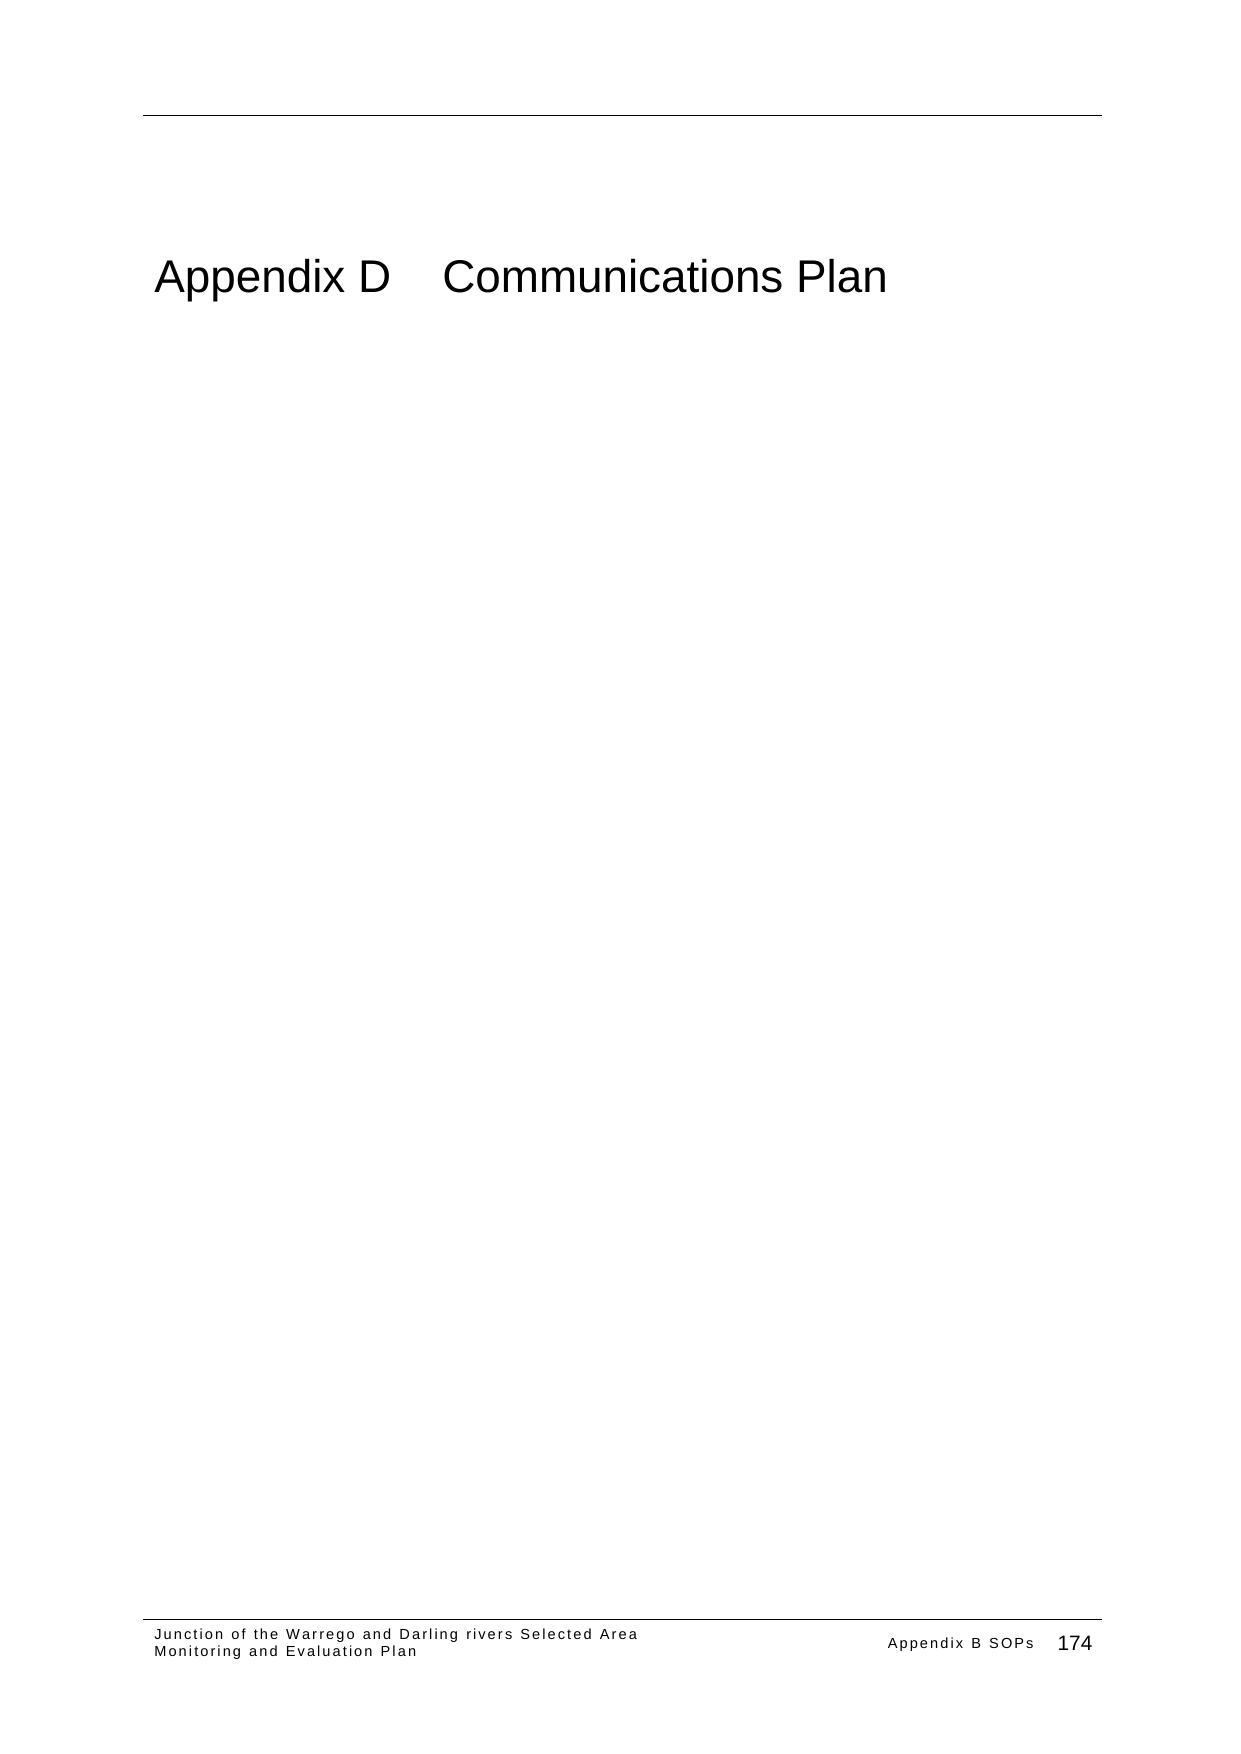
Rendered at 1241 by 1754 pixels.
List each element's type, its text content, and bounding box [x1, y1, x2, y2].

subtitle Appendix D Communications Plan [154, 249, 1113, 302]
